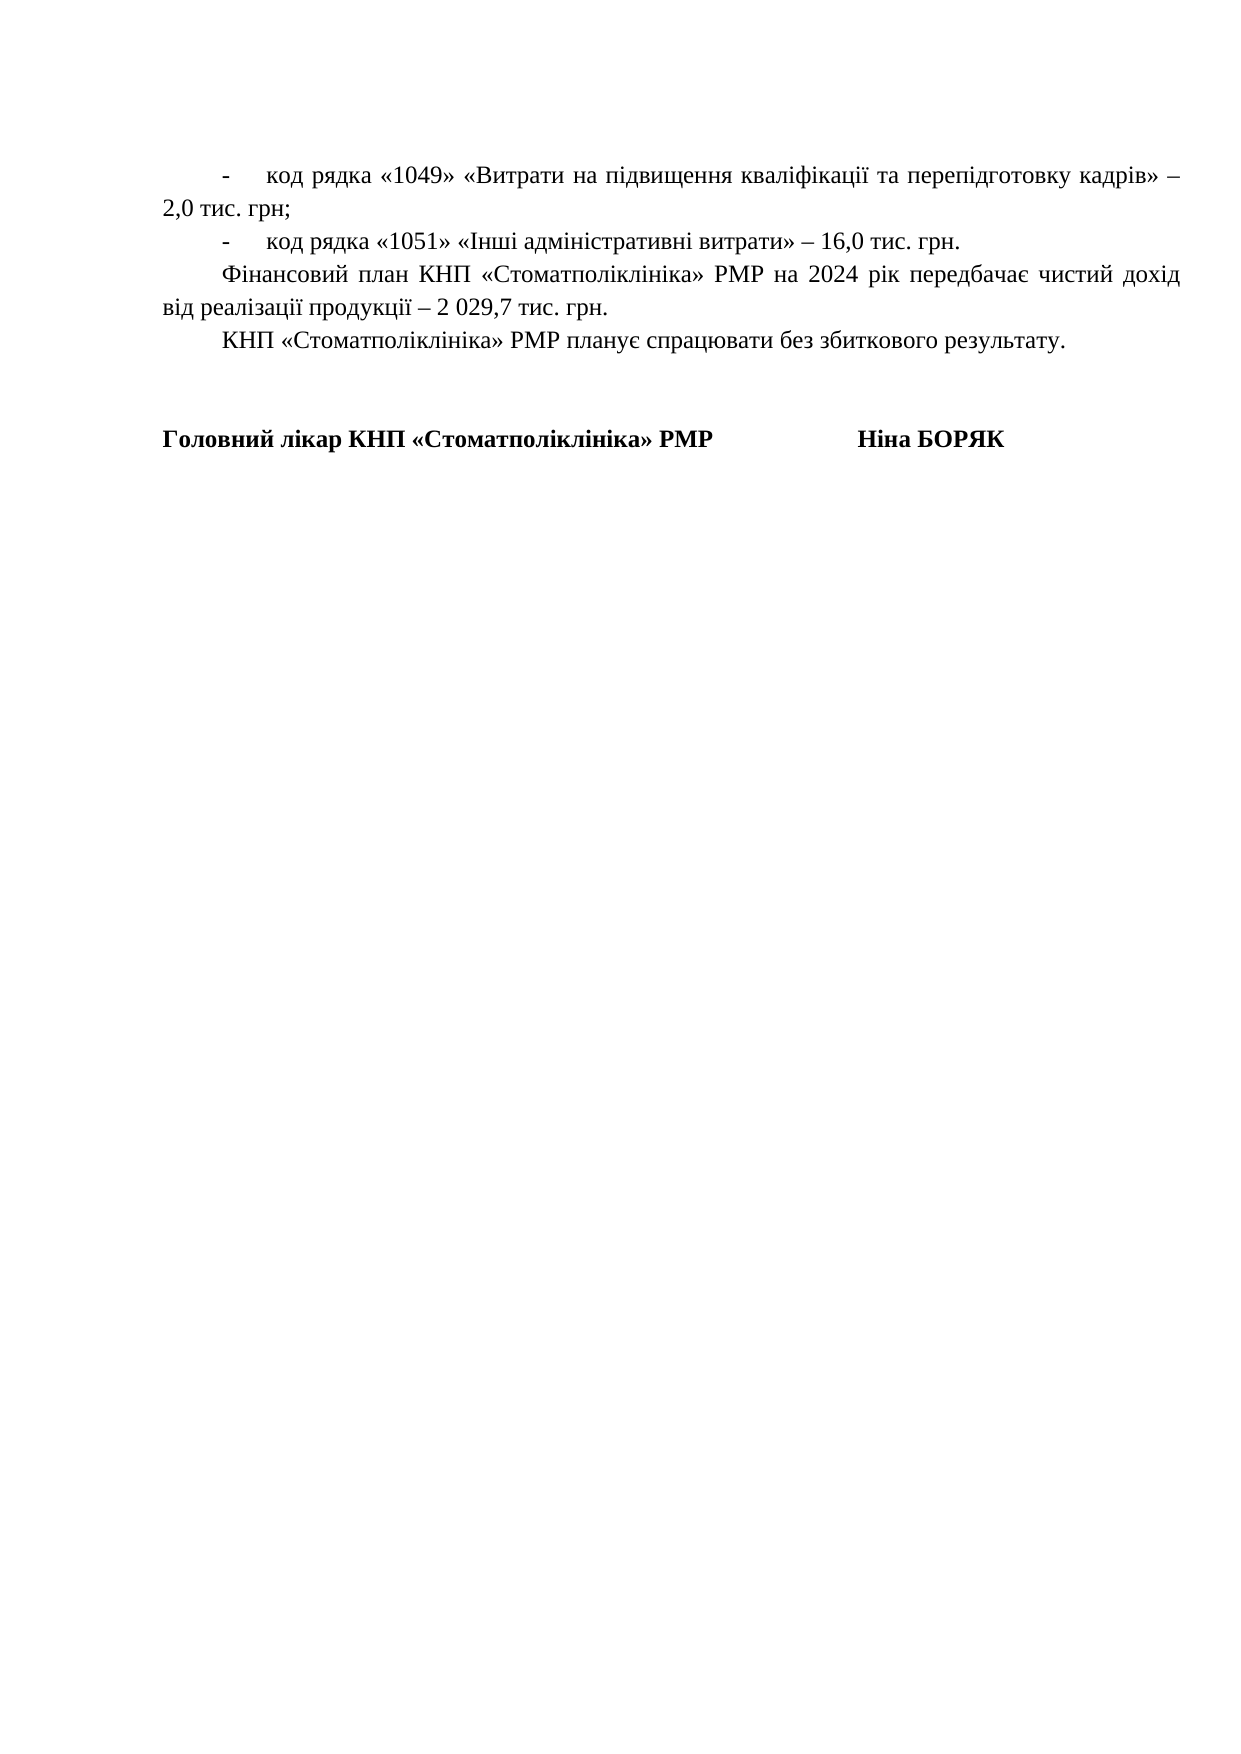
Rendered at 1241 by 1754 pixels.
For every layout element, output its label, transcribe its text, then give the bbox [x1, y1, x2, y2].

list код рядка «1049» «Витрати на підвищення кваліфікації та перепідготовку кадрів» – 2,0 тис. грн; [162, 160, 1181, 222]
list код рядка «1051» «Інші адміністративні витрати» – 16,0 тис. грн. [162, 226, 1181, 255]
text Головний лікар КНП «Стоматполіклініка» РМР Ніна БОРЯК [162, 424, 1181, 453]
text КНП «Стоматполіклініка» РМР планує спрацювати без збиткового результату. [162, 325, 1181, 354]
text Фінансовий план КНП «Стоматполіклініка» РМР на 2024 рік передбачає чистий дохід від реалізації продукції – 2 029,7 тис. грн. [162, 259, 1181, 321]
